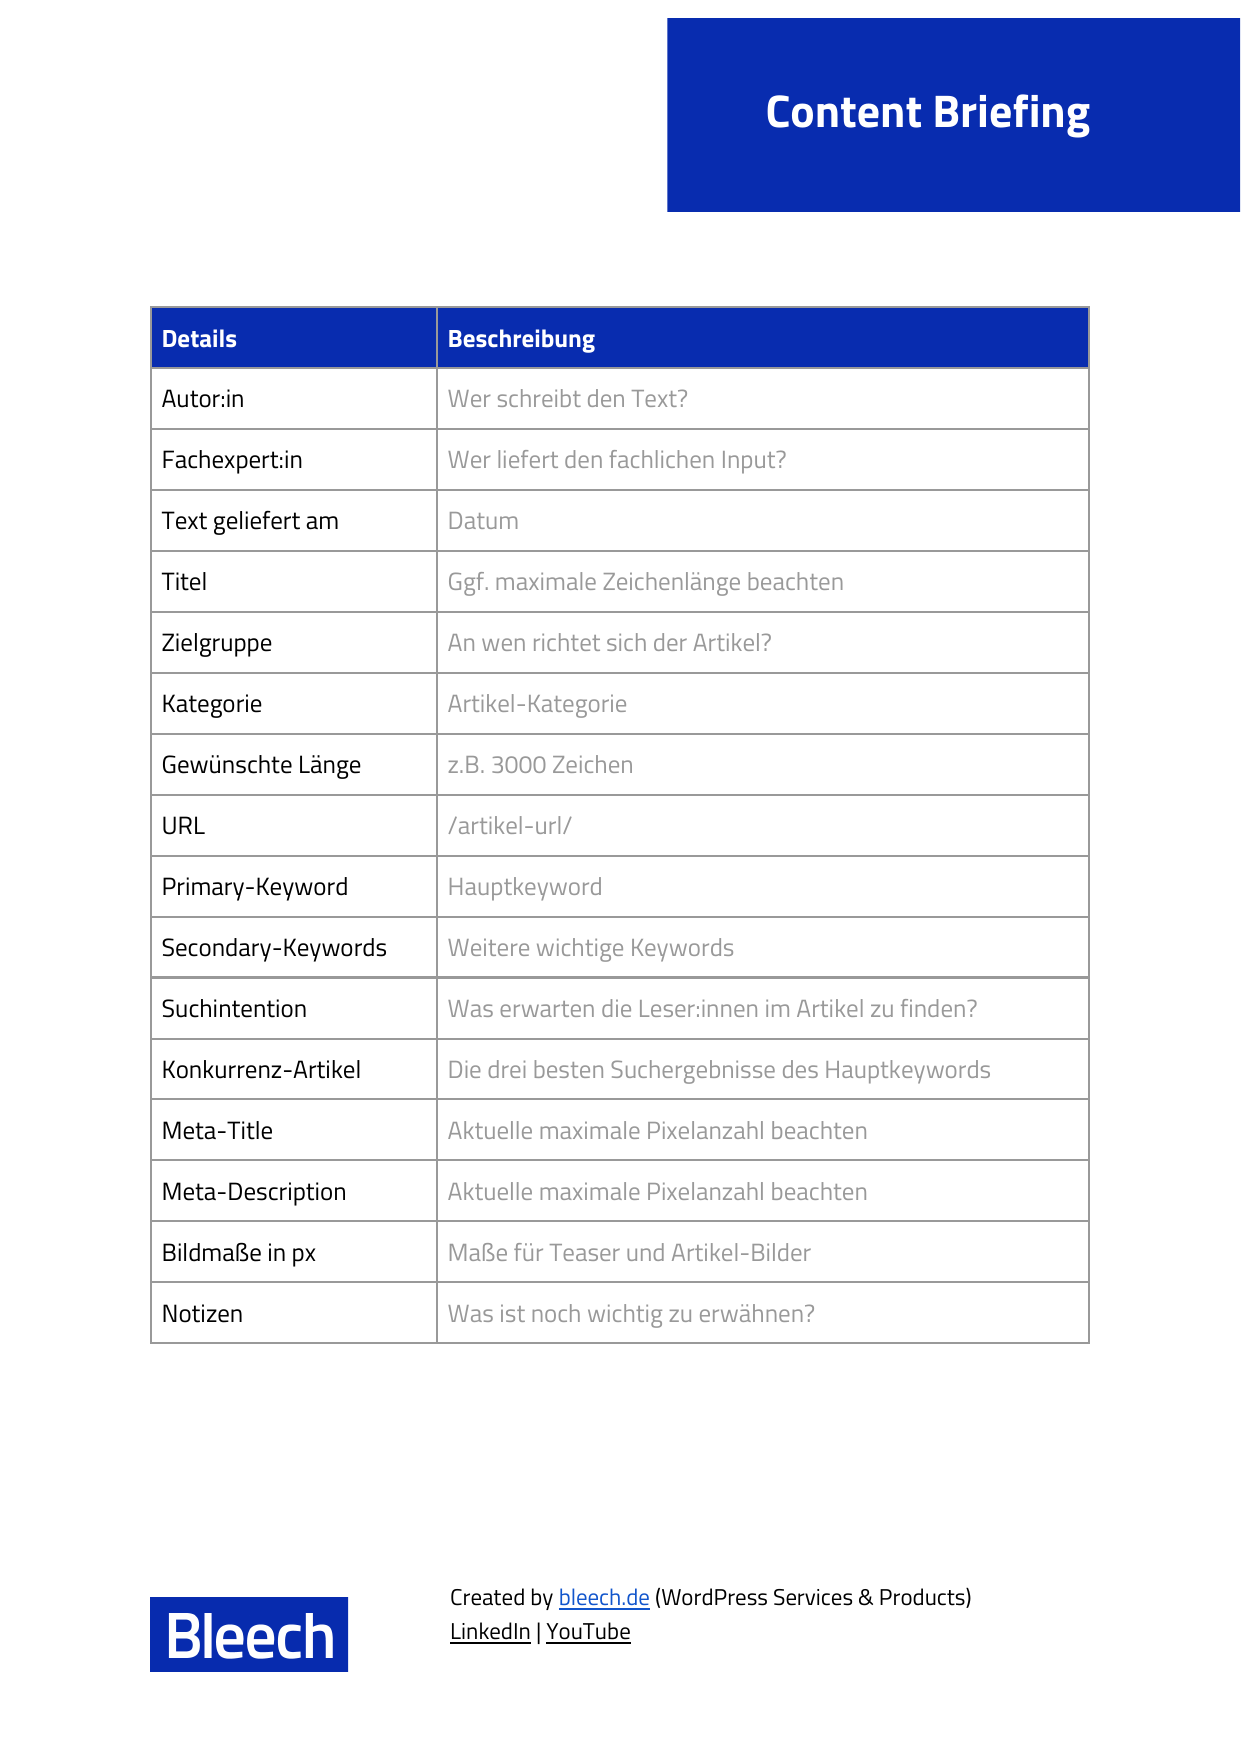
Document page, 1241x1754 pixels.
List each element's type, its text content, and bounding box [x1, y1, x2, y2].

table_header Beschreibung [438, 308, 1088, 367]
table_cell Was erwarten die Leser:innen im Artikel zu finden? [438, 979, 1088, 1037]
table_cell Autor:in [152, 369, 436, 428]
table_cell Bildmaße in px [152, 1222, 436, 1281]
table_cell Zielgruppe [152, 613, 436, 672]
table_cell Wer schreibt den Text? [438, 369, 1088, 428]
table_cell Notizen [152, 1283, 436, 1342]
table_cell Ggf. maximale Zeichenlänge beachten [438, 552, 1088, 611]
table_cell Hauptkeyword [438, 857, 1088, 916]
table_cell Datum [438, 491, 1088, 550]
table_cell Konkurrenz-Artikel [152, 1040, 436, 1098]
table_cell Text geliefert am [152, 491, 436, 550]
table_cell Kategorie [152, 674, 436, 733]
table_cell Secondary-Keywords [152, 918, 436, 976]
picture [667, 18, 1241, 212]
table_cell Primary-Keyword [152, 857, 436, 916]
table_cell Aktuelle maximale Pixelanzahl beachten [438, 1161, 1088, 1220]
table_cell z.B. 3000 Zeichen [438, 735, 1088, 794]
table_cell Meta-Title [152, 1100, 436, 1159]
table_cell Gewünschte Länge [152, 735, 436, 794]
table_cell An wen richtet sich der Artikel? [438, 613, 1088, 672]
table_cell Wer liefert den fachlichen Input? [438, 430, 1088, 489]
table_cell Fachexpert:in [152, 430, 436, 489]
table_cell Meta-Description [152, 1161, 436, 1220]
table_cell URL [152, 796, 436, 854]
picture [150, 1597, 349, 1672]
table_cell Suchintention [152, 979, 436, 1037]
table_cell /artikel-url/ [438, 796, 1088, 854]
table_cell Aktuelle maximale Pixelanzahl beachten [438, 1100, 1088, 1159]
table_cell Die drei besten Suchergebnisse des Hauptkeywords [438, 1040, 1088, 1098]
table_cell Was ist noch wichtig zu erwähnen? [438, 1283, 1088, 1342]
table_cell Maße für Teaser und Artikel-Bilder [438, 1222, 1088, 1281]
table_cell Artikel-Kategorie [438, 674, 1088, 733]
table_cell Weitere wichtige Keywords [438, 918, 1088, 976]
table_cell Titel [152, 552, 436, 611]
table_header Details [152, 308, 436, 367]
